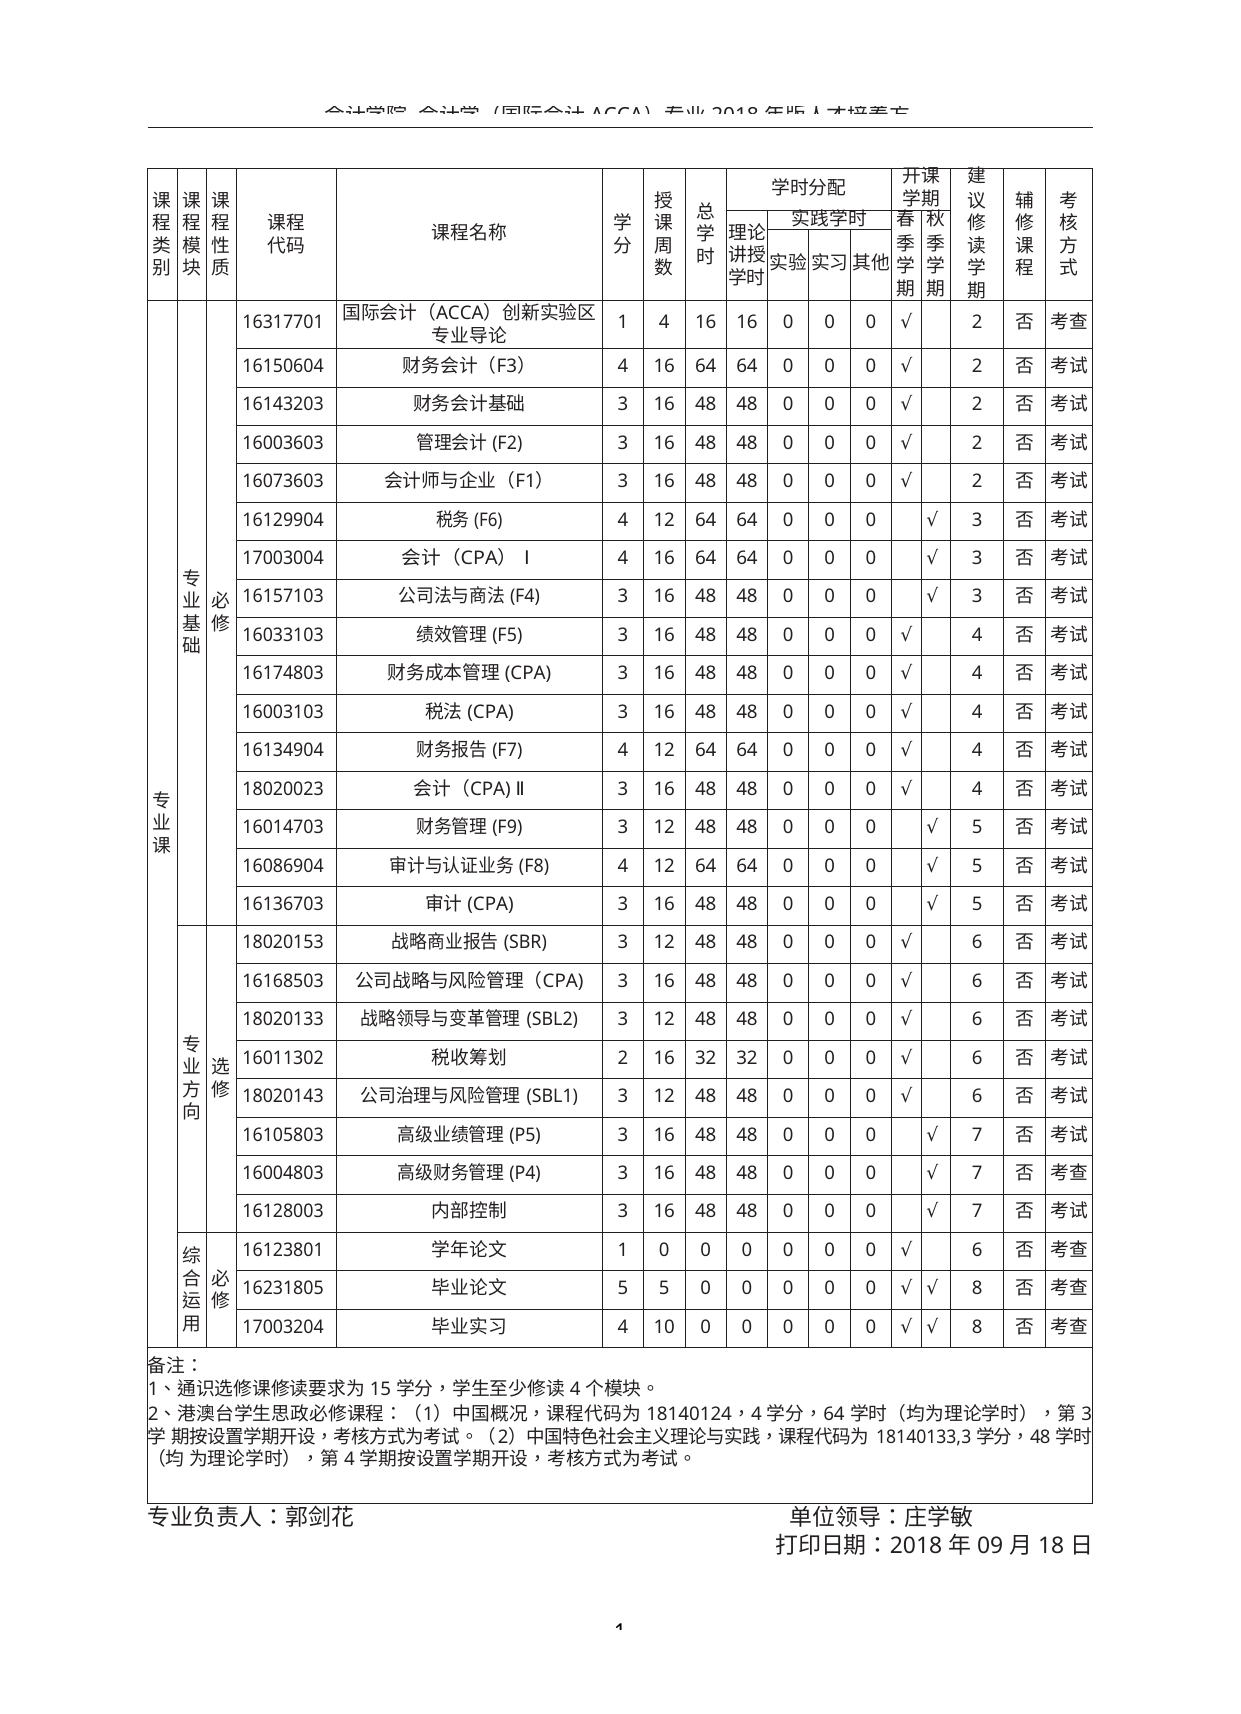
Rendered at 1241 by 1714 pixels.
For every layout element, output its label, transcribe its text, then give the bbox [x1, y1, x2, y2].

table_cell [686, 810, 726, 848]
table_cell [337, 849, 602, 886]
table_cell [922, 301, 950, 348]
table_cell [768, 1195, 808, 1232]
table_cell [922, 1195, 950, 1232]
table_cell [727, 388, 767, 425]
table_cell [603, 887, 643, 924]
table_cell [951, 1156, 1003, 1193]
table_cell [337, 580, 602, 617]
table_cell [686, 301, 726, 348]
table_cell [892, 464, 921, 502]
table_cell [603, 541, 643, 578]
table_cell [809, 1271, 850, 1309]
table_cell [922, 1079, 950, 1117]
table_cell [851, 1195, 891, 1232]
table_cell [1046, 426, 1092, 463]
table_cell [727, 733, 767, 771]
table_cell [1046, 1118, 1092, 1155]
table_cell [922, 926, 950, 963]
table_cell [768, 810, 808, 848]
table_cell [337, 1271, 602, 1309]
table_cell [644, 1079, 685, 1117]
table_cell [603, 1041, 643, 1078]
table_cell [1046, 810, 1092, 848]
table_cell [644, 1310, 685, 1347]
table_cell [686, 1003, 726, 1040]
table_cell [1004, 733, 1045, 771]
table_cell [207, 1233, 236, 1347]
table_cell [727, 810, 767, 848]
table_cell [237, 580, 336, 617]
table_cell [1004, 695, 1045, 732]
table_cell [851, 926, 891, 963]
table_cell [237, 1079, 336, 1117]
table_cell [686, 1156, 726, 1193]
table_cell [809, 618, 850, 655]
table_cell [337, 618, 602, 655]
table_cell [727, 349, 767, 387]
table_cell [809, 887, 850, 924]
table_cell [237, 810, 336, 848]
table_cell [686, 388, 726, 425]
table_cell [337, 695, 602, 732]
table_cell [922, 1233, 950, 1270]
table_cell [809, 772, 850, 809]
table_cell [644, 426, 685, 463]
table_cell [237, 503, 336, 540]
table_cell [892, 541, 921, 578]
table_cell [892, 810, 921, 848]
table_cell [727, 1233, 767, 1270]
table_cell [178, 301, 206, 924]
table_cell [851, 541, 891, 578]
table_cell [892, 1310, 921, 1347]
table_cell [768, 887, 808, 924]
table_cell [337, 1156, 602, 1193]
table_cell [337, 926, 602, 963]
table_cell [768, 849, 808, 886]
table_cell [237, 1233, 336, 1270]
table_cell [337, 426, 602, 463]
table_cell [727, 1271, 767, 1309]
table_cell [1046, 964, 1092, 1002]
subtitle 专业负责人：郭剑花 单位领导：庄学敏 [148, 1504, 1093, 1531]
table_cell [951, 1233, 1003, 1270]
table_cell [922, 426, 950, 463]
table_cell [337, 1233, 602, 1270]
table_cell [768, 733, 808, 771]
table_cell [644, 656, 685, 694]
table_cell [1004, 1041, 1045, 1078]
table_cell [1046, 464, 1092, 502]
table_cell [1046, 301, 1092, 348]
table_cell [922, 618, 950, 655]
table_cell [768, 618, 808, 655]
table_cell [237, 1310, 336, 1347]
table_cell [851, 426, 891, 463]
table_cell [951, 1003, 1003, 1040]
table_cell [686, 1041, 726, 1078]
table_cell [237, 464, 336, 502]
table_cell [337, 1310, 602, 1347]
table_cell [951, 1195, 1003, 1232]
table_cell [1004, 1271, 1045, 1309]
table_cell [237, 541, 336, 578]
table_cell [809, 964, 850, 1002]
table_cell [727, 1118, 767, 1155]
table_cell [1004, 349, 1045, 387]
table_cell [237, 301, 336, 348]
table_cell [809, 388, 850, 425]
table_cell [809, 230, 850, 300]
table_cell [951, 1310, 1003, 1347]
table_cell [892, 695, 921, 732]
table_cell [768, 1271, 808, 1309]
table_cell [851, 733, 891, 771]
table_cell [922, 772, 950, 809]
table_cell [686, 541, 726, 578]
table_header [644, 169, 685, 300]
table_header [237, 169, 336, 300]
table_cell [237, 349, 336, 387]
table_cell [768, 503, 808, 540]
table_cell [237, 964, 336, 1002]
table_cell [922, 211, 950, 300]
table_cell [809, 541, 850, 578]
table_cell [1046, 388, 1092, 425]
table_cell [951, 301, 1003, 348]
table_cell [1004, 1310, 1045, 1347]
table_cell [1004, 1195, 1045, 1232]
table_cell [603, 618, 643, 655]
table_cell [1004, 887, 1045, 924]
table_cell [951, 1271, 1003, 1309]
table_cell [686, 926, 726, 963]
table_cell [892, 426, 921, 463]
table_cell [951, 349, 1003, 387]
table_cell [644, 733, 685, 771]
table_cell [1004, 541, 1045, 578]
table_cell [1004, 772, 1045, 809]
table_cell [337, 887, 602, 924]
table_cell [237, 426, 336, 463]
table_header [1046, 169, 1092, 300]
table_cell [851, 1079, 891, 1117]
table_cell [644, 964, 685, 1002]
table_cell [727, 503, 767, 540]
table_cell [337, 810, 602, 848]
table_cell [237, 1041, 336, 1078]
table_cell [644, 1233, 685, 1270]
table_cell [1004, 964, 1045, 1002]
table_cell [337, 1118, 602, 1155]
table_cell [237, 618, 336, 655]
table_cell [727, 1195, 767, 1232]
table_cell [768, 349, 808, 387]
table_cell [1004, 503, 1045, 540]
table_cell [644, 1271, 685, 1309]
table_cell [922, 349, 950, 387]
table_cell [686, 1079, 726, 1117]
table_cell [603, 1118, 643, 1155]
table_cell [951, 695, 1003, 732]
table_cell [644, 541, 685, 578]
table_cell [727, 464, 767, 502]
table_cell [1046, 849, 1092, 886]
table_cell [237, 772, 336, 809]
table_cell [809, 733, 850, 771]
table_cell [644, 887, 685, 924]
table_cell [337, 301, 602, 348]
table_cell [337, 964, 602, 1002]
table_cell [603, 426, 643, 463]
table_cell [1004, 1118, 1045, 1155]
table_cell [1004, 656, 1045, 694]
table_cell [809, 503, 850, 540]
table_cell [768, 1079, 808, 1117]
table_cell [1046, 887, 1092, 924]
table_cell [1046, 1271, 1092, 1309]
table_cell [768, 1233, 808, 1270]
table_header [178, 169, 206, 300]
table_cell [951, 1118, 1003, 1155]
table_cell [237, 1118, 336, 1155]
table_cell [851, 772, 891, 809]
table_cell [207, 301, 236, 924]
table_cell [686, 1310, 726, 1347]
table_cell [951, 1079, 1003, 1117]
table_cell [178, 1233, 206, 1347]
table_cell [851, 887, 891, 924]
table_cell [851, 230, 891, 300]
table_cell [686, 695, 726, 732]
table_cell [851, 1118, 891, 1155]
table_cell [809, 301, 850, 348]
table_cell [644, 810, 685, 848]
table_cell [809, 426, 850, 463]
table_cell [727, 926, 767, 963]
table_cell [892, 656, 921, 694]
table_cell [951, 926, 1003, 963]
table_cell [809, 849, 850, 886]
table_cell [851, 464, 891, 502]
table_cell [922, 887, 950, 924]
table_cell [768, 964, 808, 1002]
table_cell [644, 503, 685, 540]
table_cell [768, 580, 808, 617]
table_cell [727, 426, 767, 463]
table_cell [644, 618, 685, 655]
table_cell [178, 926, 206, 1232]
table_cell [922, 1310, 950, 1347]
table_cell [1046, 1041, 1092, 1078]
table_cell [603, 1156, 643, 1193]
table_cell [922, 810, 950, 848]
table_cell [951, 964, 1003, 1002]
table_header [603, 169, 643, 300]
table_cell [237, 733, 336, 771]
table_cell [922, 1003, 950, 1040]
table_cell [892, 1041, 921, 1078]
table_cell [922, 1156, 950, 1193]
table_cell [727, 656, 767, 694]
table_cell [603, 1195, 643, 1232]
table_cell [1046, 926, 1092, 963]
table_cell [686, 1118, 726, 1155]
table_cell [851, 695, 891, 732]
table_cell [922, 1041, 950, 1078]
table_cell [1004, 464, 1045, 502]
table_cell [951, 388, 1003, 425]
text 打印日期：2018 年 09 月 18 日 [135, 1531, 1093, 1559]
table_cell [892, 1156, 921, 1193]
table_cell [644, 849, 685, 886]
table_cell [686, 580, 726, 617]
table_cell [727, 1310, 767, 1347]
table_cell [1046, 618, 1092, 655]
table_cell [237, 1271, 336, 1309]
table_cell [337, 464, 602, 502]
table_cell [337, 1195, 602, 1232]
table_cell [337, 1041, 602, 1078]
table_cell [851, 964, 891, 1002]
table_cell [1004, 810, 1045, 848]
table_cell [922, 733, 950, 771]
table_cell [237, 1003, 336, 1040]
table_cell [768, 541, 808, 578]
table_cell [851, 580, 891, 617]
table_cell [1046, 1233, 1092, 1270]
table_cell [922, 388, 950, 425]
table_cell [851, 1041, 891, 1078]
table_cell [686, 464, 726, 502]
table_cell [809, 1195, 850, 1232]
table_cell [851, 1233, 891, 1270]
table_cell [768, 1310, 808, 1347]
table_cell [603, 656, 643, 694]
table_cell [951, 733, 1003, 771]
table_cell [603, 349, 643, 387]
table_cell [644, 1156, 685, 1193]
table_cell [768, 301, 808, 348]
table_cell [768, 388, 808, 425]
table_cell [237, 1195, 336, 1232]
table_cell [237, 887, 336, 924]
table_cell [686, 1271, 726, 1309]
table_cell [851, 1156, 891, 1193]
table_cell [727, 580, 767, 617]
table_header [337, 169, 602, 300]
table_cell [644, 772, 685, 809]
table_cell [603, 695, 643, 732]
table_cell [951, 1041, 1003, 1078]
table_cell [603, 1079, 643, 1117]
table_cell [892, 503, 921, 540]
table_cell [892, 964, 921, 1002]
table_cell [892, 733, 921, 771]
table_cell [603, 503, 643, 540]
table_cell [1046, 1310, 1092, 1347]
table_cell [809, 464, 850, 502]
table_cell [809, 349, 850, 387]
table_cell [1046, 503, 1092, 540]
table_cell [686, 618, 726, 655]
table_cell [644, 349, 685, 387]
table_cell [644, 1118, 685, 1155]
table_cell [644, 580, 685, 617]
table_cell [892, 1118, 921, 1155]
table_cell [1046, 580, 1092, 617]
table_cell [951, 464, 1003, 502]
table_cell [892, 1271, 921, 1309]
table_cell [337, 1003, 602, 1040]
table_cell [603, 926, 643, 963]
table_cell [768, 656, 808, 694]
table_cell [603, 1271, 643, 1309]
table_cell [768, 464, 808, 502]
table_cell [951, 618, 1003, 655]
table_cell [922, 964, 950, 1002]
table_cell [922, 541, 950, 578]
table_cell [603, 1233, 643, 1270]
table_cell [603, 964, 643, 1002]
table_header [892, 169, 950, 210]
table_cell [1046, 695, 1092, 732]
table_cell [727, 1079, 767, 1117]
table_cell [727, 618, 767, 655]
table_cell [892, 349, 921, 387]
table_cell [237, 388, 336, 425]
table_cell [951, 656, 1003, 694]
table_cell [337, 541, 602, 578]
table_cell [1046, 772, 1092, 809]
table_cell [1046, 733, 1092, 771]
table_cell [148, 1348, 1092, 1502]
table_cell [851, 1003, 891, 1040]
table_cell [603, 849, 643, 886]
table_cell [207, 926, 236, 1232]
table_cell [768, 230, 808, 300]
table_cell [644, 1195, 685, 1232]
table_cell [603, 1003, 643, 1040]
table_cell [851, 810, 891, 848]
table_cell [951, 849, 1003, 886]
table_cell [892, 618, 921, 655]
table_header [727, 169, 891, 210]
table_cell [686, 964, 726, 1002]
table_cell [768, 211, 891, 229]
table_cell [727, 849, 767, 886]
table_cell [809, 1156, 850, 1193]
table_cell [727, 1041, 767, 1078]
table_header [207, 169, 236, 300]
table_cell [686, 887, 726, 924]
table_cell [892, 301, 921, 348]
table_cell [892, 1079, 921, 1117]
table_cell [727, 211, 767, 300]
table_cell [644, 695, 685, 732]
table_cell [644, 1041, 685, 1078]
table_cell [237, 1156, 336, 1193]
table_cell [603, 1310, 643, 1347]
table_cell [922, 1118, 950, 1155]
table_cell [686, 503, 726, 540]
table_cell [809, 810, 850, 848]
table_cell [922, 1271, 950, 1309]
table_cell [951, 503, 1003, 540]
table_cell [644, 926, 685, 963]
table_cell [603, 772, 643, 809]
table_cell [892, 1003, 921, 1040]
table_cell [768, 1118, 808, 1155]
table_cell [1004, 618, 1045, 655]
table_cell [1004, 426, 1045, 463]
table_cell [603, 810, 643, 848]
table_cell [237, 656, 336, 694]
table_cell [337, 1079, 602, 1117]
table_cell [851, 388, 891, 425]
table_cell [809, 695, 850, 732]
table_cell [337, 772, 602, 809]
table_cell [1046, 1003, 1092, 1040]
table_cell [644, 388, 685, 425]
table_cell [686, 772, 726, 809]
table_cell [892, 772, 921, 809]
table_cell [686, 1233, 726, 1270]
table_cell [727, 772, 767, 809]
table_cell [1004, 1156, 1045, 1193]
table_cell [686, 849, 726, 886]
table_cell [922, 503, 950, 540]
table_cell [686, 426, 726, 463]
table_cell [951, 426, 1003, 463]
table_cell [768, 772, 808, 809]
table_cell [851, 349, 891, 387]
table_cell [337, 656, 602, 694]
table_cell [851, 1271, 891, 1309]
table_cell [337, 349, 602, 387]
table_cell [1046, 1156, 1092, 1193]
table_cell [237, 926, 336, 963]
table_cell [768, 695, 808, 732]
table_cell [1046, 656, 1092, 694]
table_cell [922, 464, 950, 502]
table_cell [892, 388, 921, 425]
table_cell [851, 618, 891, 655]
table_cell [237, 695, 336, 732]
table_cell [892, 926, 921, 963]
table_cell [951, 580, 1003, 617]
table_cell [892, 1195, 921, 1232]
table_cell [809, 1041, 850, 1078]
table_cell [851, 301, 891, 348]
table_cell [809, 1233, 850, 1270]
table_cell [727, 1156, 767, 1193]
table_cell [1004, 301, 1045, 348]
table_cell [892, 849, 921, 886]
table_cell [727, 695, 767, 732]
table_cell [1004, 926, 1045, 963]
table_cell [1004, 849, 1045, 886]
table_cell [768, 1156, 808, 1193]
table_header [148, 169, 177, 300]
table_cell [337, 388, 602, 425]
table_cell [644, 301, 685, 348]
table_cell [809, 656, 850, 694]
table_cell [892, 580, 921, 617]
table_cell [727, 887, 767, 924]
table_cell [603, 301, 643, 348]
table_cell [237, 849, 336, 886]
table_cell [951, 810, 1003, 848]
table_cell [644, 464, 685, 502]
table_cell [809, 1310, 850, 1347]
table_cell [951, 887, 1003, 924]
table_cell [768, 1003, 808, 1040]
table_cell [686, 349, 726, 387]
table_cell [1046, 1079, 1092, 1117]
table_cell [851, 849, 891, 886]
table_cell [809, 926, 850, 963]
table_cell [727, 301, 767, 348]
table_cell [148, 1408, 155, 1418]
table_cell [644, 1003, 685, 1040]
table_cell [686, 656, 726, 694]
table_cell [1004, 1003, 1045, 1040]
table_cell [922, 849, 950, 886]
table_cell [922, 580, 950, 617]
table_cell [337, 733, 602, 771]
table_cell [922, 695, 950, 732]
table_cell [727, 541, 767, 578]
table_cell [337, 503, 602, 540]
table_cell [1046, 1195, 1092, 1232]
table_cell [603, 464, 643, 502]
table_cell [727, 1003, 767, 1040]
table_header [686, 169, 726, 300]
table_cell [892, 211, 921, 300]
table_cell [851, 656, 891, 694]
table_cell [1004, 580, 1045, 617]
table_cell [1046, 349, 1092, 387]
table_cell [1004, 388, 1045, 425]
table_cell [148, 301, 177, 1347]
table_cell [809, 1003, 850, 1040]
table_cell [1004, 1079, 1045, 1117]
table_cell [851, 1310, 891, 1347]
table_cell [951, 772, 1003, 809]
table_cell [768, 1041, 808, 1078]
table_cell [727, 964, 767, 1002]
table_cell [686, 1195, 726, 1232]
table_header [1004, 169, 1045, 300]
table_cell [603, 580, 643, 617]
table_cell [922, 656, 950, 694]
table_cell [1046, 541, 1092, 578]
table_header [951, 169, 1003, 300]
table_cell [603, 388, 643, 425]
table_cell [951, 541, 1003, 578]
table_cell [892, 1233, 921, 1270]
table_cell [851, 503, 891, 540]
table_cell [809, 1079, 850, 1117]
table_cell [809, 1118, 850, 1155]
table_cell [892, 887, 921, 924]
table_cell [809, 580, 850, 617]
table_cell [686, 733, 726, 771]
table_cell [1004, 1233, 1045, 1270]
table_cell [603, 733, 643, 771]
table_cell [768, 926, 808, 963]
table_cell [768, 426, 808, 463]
